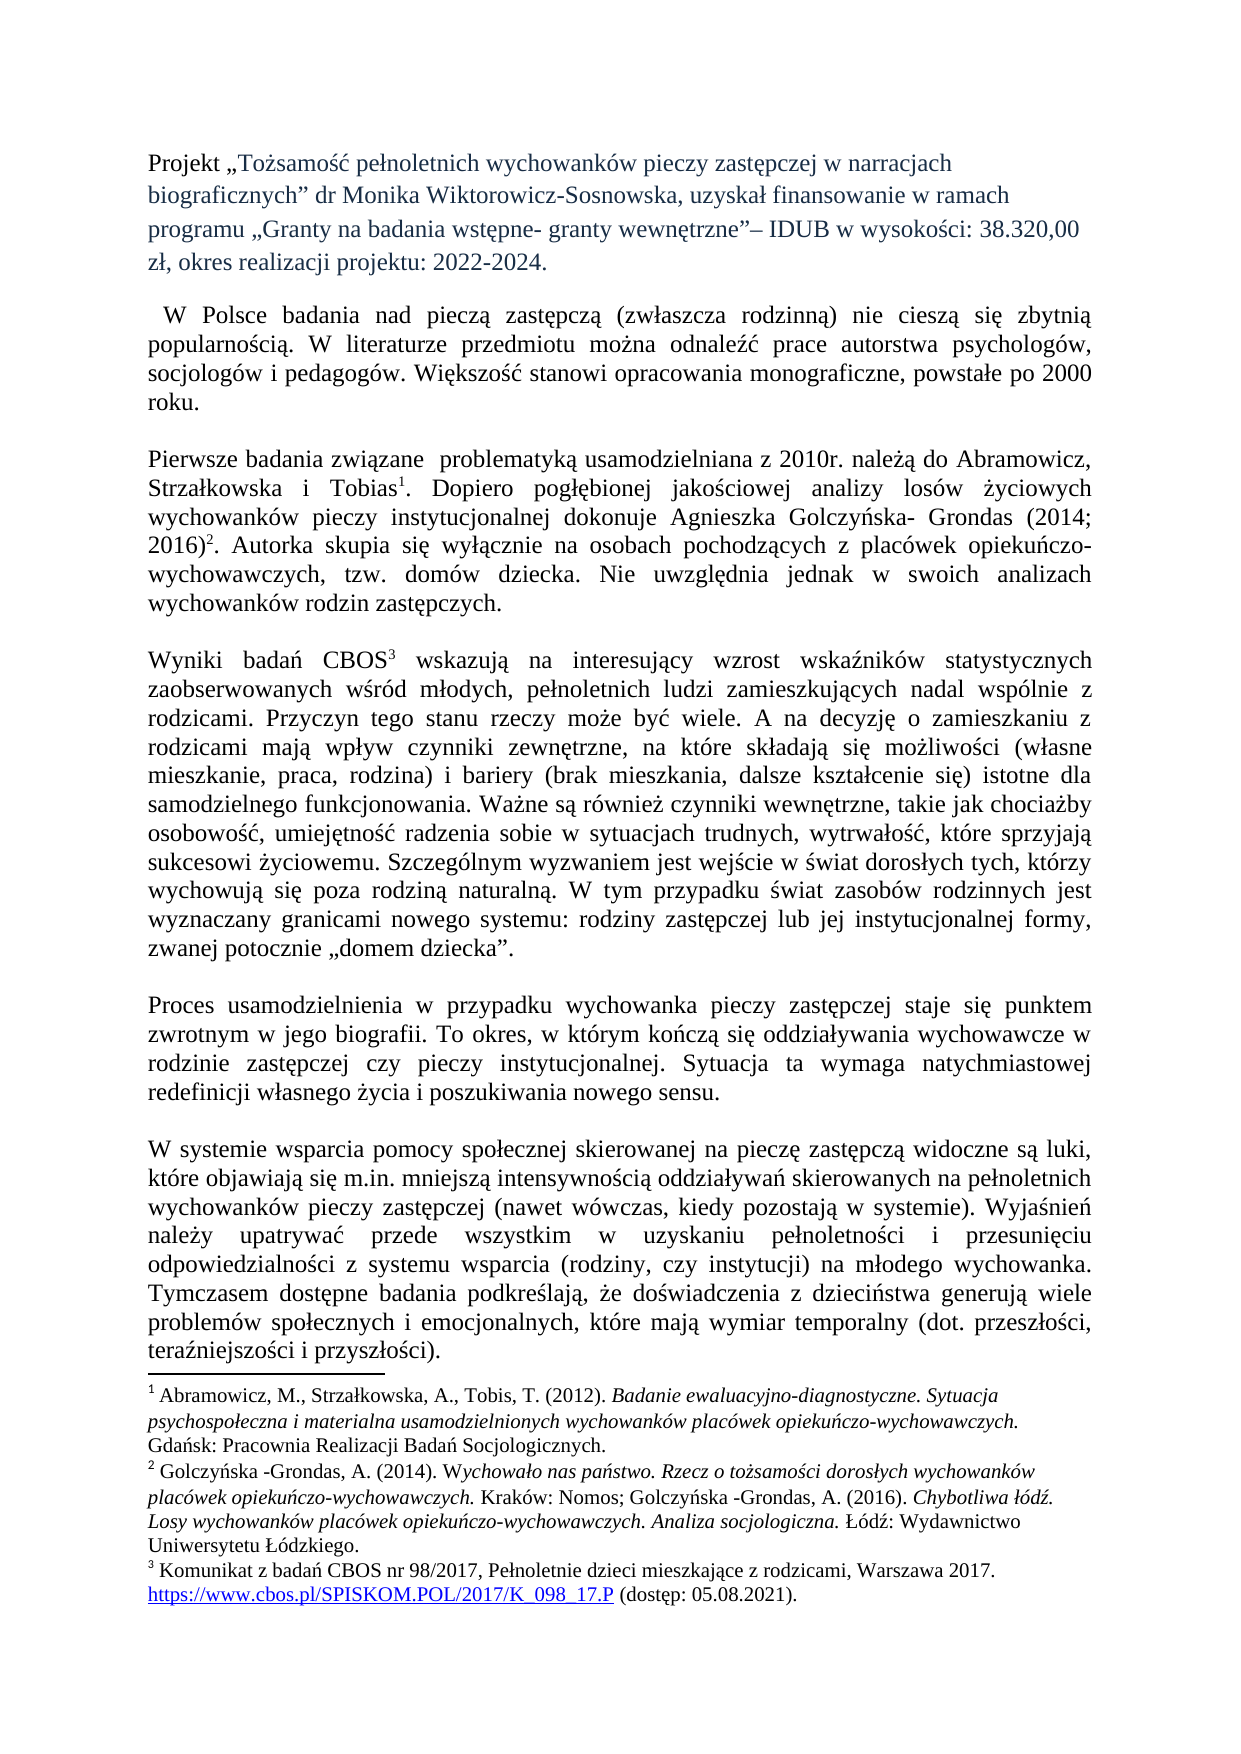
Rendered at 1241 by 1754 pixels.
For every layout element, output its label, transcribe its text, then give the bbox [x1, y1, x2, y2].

text Projekt „Tożsamość pełnoletnich wychowanków pieczy zastępczej w narracjach biograficznych” dr Monika Wiktorowicz-Sosnowska, uzyskał finansowanie w ramach programu „Granty na badania wstępne- granty wewnętrzne”– IDUB w wysokości: 38.320,00 zł, okres realizacji projektu: 2022-2024. [148, 148, 1093, 275]
text W Polsce badania nad pieczą zastępczą (zwłaszcza rodzinną) nie cieszą się zbytnią popularnością. W literaturze przedmiotu można odnaleźć prace autorstwa psychologów, socjologów i pedagogów. Większość stanowi opracowania monograficzne, powstałe po 2000 roku. [148, 301, 1093, 416]
text W systemie wsparcia pomocy społecznej skierowanej na pieczę zastępczą widoczne są luki, które objawiają się m.in. mniejszą intensywnością oddziaływań skierowanych na pełnoletnich wychowanków pieczy zastępczej (nawet wówczas, kiedy pozostają w systemie). Wyjaśnień należy upatrywać przede wszystkim w uzyskaniu pełnoletności i przesunięciu odpowiedzialności z systemu wsparcia (rodziny, czy instytucji) na młodego wychowanka. Tymczasem dostępne badania podkreślają, że doświadczenia z dzieciństwa generują wiele problemów społecznych i emocjonalnych, które mają wymiar temporalny (dot. przeszłości, teraźniejszości i przyszłości). [148, 1134, 1093, 1364]
text Pierwsze badania związane problematyką usamodzielniana z 2010r. należą do Abramowicz, Strzałkowska i Tobias. Dopiero pogłębionej jakościowej analizy losów życiowych wychowanków pieczy instytucjonalnej dokonuje Agnieszka Golczyńska- Grondas (2014; 2016). Autorka skupia się wyłącznie na osobach pochodzących z placówek opiekuńczo-wychowawczych, tzw. domów dziecka. Nie uwzględnia jednak w swoich analizach wychowanków rodzin zastępczych. [148, 444, 1093, 617]
text Wyniki badań CBOS wskazują na interesujący wzrost wskaźników statystycznych zaobserwowanych wśród młodych, pełnoletnich ludzi zamieszkujących nadal wspólnie z rodzicami. Przyczyn tego stanu rzeczy może być wiele. A na decyzję o zamieszkaniu z rodzicami mają wpływ czynniki zewnętrzne, na które składają się możliwości (własne mieszkanie, praca, rodzina) i bariery (brak mieszkania, dalsze kształcenie się) istotne dla samodzielnego funkcjonowania. Ważne są również czynniki wewnętrzne, takie jak chociażby osobowość, umiejętność radzenia sobie w sytuacjach trudnych, wytrwałość, które sprzyjają sukcesowi życiowemu. Szczególnym wyzwaniem jest wejście w świat dorosłych tych, którzy wychowują się poza rodziną naturalną. W tym przypadku świat zasobów rodzinnych jest wyznaczany granicami nowego systemu: rodziny zastępczej lub jej instytucjonalnej formy, zwanej potocznie „domem dziecka”. [148, 646, 1093, 962]
text Proces usamodzielnienia w przypadku wychowanka pieczy zastępczej staje się punktem zwrotnym w jego biografii. To okres, w którym kończą się oddziaływania wychowawcze w rodzinie zastępczej czy pieczy instytucjonalnej. Sytuacja ta wymaga natychmiastowej redefinicji własnego życia i poszukiwania nowego sensu. [148, 991, 1093, 1106]
